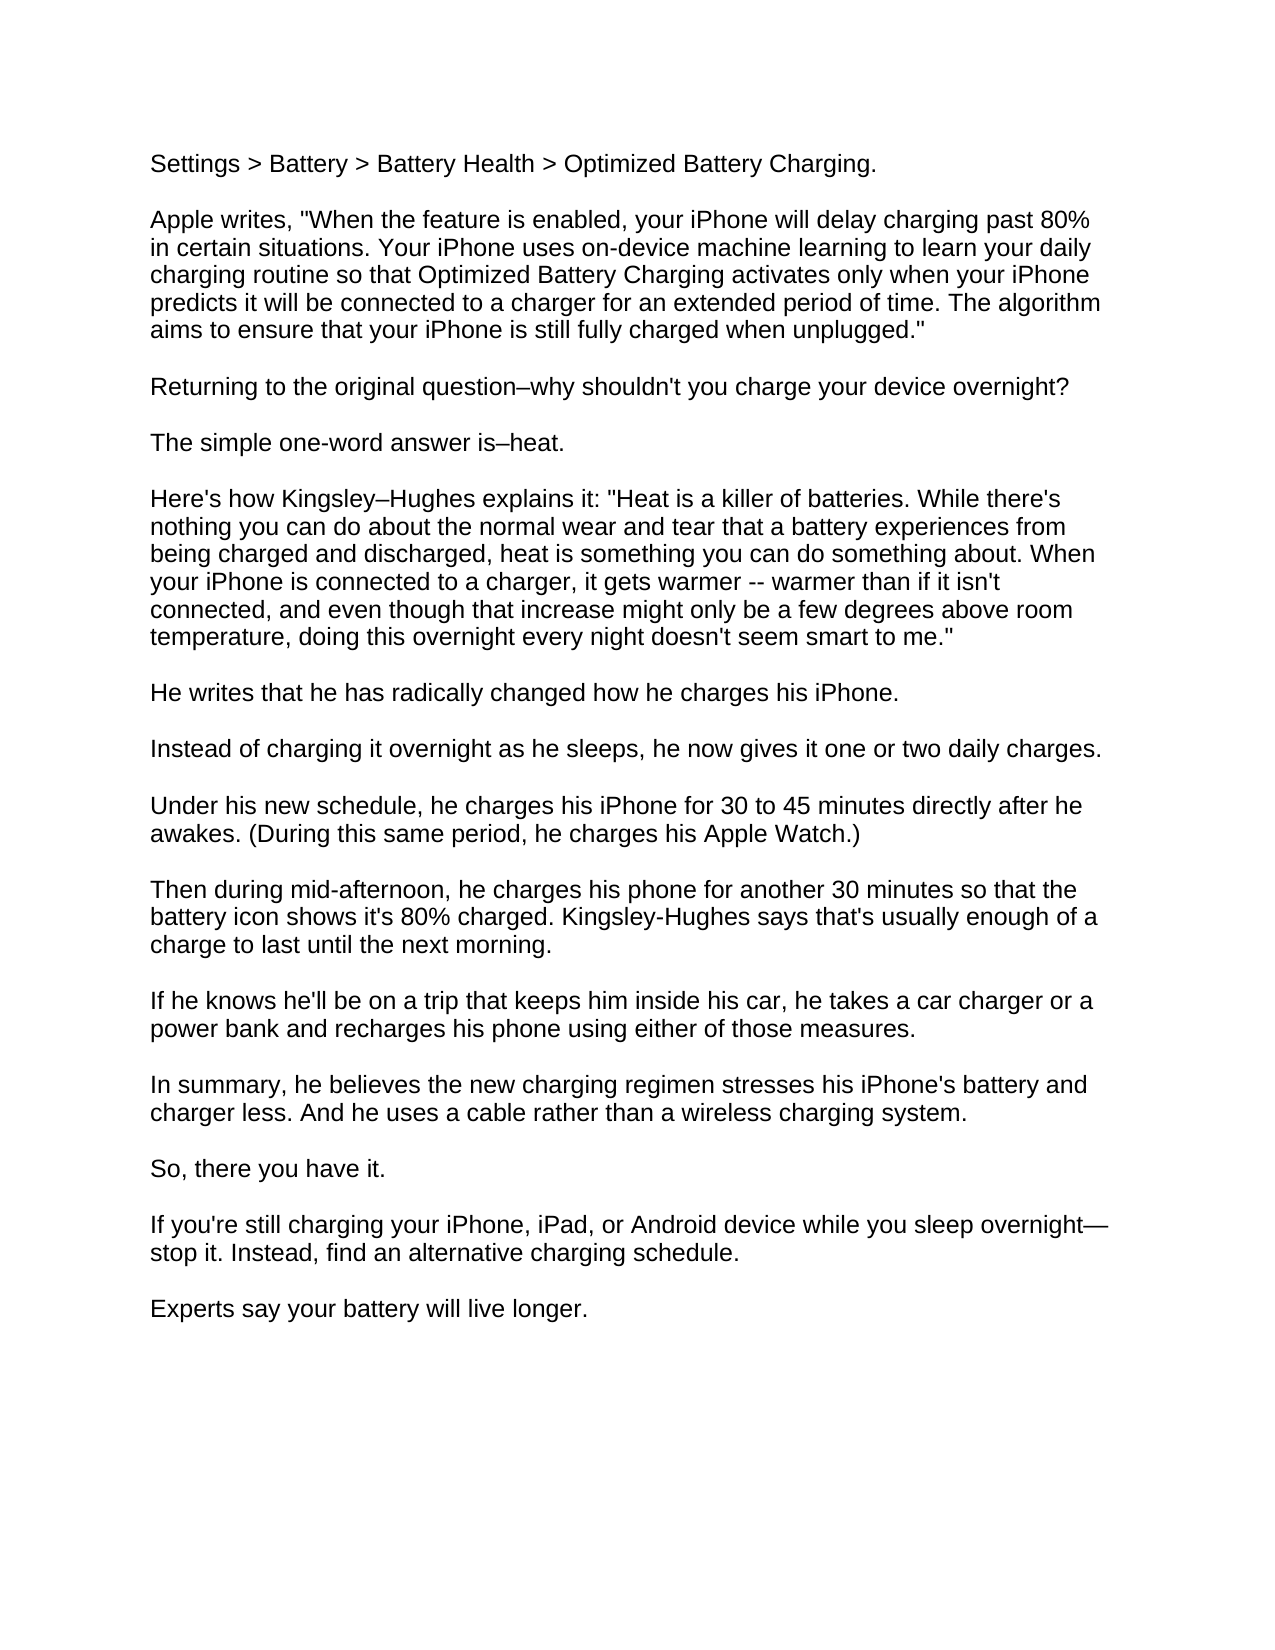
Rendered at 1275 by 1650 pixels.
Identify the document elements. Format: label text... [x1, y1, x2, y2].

text Here's how Kingsley–Hughes explains it: "Heat is a killer of batteries. While there's nothing you can do about the normal wear and tear that a battery experiences from being charged and discharged, heat is something you can do something about. When your iPhone is connected to a charger, it gets warmer -- warmer than if it isn't connected, and even though that increase might only be a few degrees above room temperature, doing this overnight every night doesn't seem smart to me." [150, 485, 1114, 651]
text Returning to the original question–why shouldn't you charge your device overnight? [150, 373, 1114, 400]
text If you're still charging your iPhone, iPad, or Android device while you sleep overnight—stop it. Instead, find an alternative charging schedule. [150, 1211, 1114, 1267]
text Apple writes, "When the feature is enabled, your iPhone will delay charging past 80% in certain situations. Your iPhone uses on-device machine learning to learn your daily charging routine so that Optimized Battery Charging activates only when your iPhone predicts it will be connected to a charger for an extended period of time. The algorithm aims to ensure that your iPhone is still fully charged when unplugged." [150, 206, 1114, 344]
text Experts say your battery will live longer. [150, 1295, 1114, 1323]
text He writes that he has radically changed how he charges his iPhone. [150, 680, 1114, 707]
text Instead of charging it overnight as he sleeps, he now gives it one or two daily charges. [150, 736, 1114, 763]
text If, for some reason, you want to turn off Optimized Battery Charging, visit Settings > Battery > Battery Health > Optimized Battery Charging. [150, 150, 1114, 177]
text Under his new schedule, he charges his iPhone for 30 to 45 minutes directly after he awakes. (During this same period, he charges his Apple Watch.) [150, 792, 1114, 847]
text Then during mid-afternoon, he charges his phone for another 30 minutes so that the battery icon shows it's 80% charged. Kingsley-Hughes says that's usually enough of a charge to last until the next morning. [150, 876, 1114, 959]
text The simple one-word answer is–heat. [150, 429, 1114, 457]
text In summary, he believes the new charging regimen stresses his iPhone's battery and charger less. And he uses a cable rather than a wireless charging system. [150, 1071, 1114, 1126]
text If he knows he'll be on a trip that keeps him inside his car, he takes a car charger or a power bank and recharges his phone using either of those measures. [150, 987, 1114, 1043]
text So, there you have it. [150, 1155, 1114, 1183]
